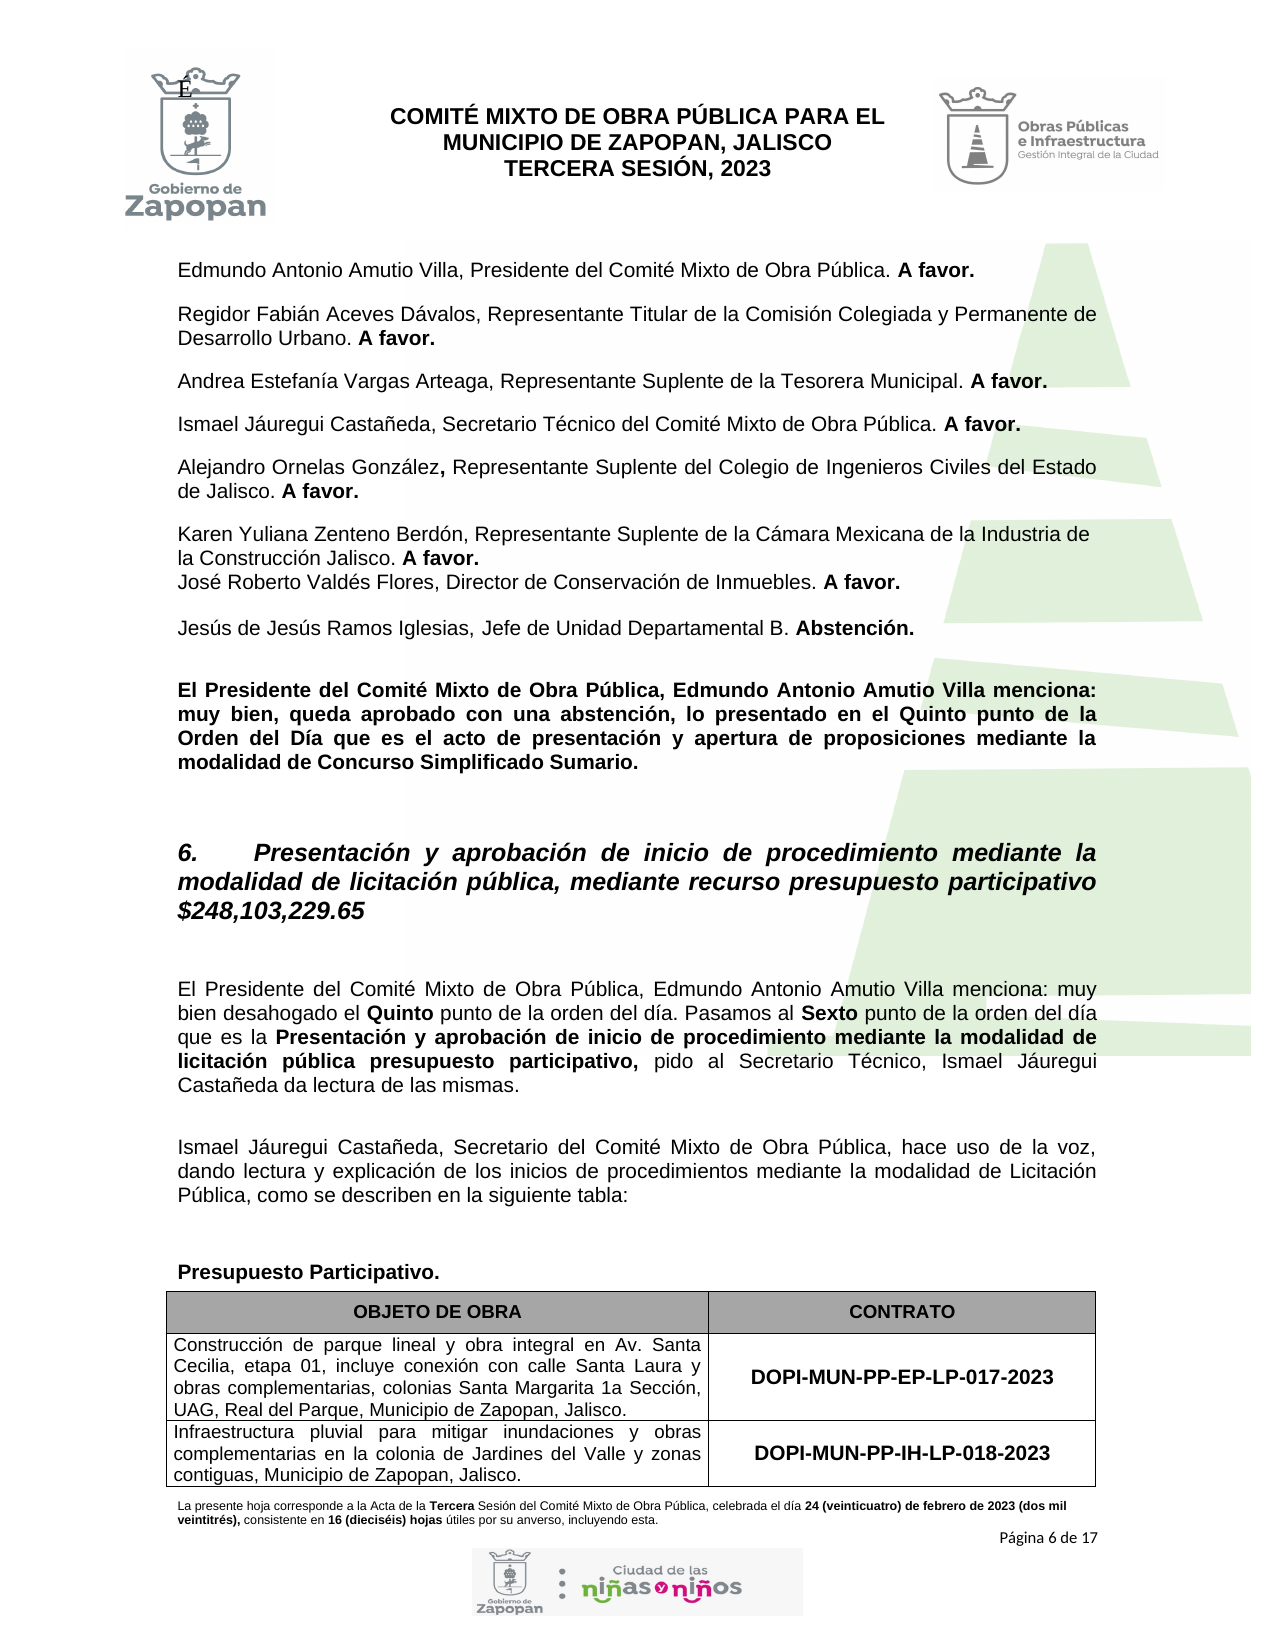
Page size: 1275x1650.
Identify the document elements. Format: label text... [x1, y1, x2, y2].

text Ismael Jáuregui Castañeda, Secretario Técnico del Comité Mixto de Obra Pública. A favor. [177, 412, 1098, 436]
table_cell Construcción de parque lineal y obra integral en Av. Santa Cecilia, etapa 01, incluye conexión con calle Santa Laura y obras complementarias, colonias Santa Margarita 1a Sección, UAG, Real del Parque, Municipio de Zapopan, Jalisco. [167, 1334, 708, 1420]
text Andrea Estefanía Vargas Arteaga, Representante Suplente de la Tesorera Municipal. A favor. [177, 368, 1098, 392]
text Edmundo Antonio Amutio Villa, Presidente del Comité Mixto de Obra Pública. A favor. [177, 258, 1098, 282]
table_header OBJETO DE OBRA [167, 1292, 708, 1333]
picture [124, 47, 278, 230]
text Presupuesto Participativo. [177, 1260, 1098, 1284]
text 6. Presentación y aprobación de inicio de procedimiento mediante la modalidad de licitación pública, mediante recurso presupuesto participativo $248,103,229.65 [177, 838, 1098, 924]
table_cell Infraestructura pluvial para mitigar inundaciones y obras complementarias en la colonia de Jardines del Valle y zonas contiguas, Municipio de Zapopan, Jalisco. [167, 1421, 708, 1486]
text Jesús de Jesús Ramos Iglesias, Jefe de Unidad Departamental B. Abstención. [177, 615, 1098, 639]
text El Presidente del Comité Mixto de Obra Pública, Edmundo Antonio Amutio Villa menciona: muy bien, queda aprobado con una abstención, lo presentado en el Quinto punto de la Orden del Día que es el acto de presentación y apertura de proposiciones mediante la modalidad de Concurso Simplificado Sumario. [177, 678, 1098, 773]
text Ismael Jáuregui Castañeda, Secretario del Comité Mixto de Obra Pública, hace uso de la voz, dando lectura y explicación de los inicios de procedimientos mediante la modalidad de Licitación Pública, como se describen en la siguiente tabla: [177, 1135, 1098, 1207]
text El Presidente del Comité Mixto de Obra Pública, Edmundo Antonio Amutio Villa menciona: muy bien desahogado el Quinto punto de la orden del día. Pasamos al Sexto punto de la orden del día que es la Presentación y aprobación de inicio de procedimiento mediante la modalidad de licitación pública presupuesto participativo, pido al Secretario Técnico, Ismael Jáuregui Castañeda da lectura de las mismas. [177, 977, 1098, 1097]
table_header CONTRATO [709, 1292, 1095, 1333]
picture [471, 1548, 804, 1616]
text Karen Yuliana Zenteno Berdón, Representante Suplente de la Cámara Mexicana de la Industria de la Construcción Jalisco. A favor. [177, 522, 1098, 570]
table_cell DOPI-MUN-PP-EP-LP-017-2023 [709, 1334, 1095, 1420]
text Alejandro Ornelas González, Representante Suplente del Colegio de Ingenieros Civiles del Estado de Jalisco. A favor. [177, 455, 1098, 503]
text Regidor Fabián Aceves Dávalos, Representante Titular de la Comisión Colegiada y Permanente de Desarrollo Urbano. A favor. [177, 301, 1098, 349]
picture [932, 76, 1166, 191]
picture [404, 239, 1251, 1056]
table_cell DOPI-MUN-PP-IH-LP-018-2023 [709, 1421, 1095, 1486]
text José Roberto Valdés Flores, Director de Conservación de Inmuebles. A favor. [177, 570, 1098, 594]
